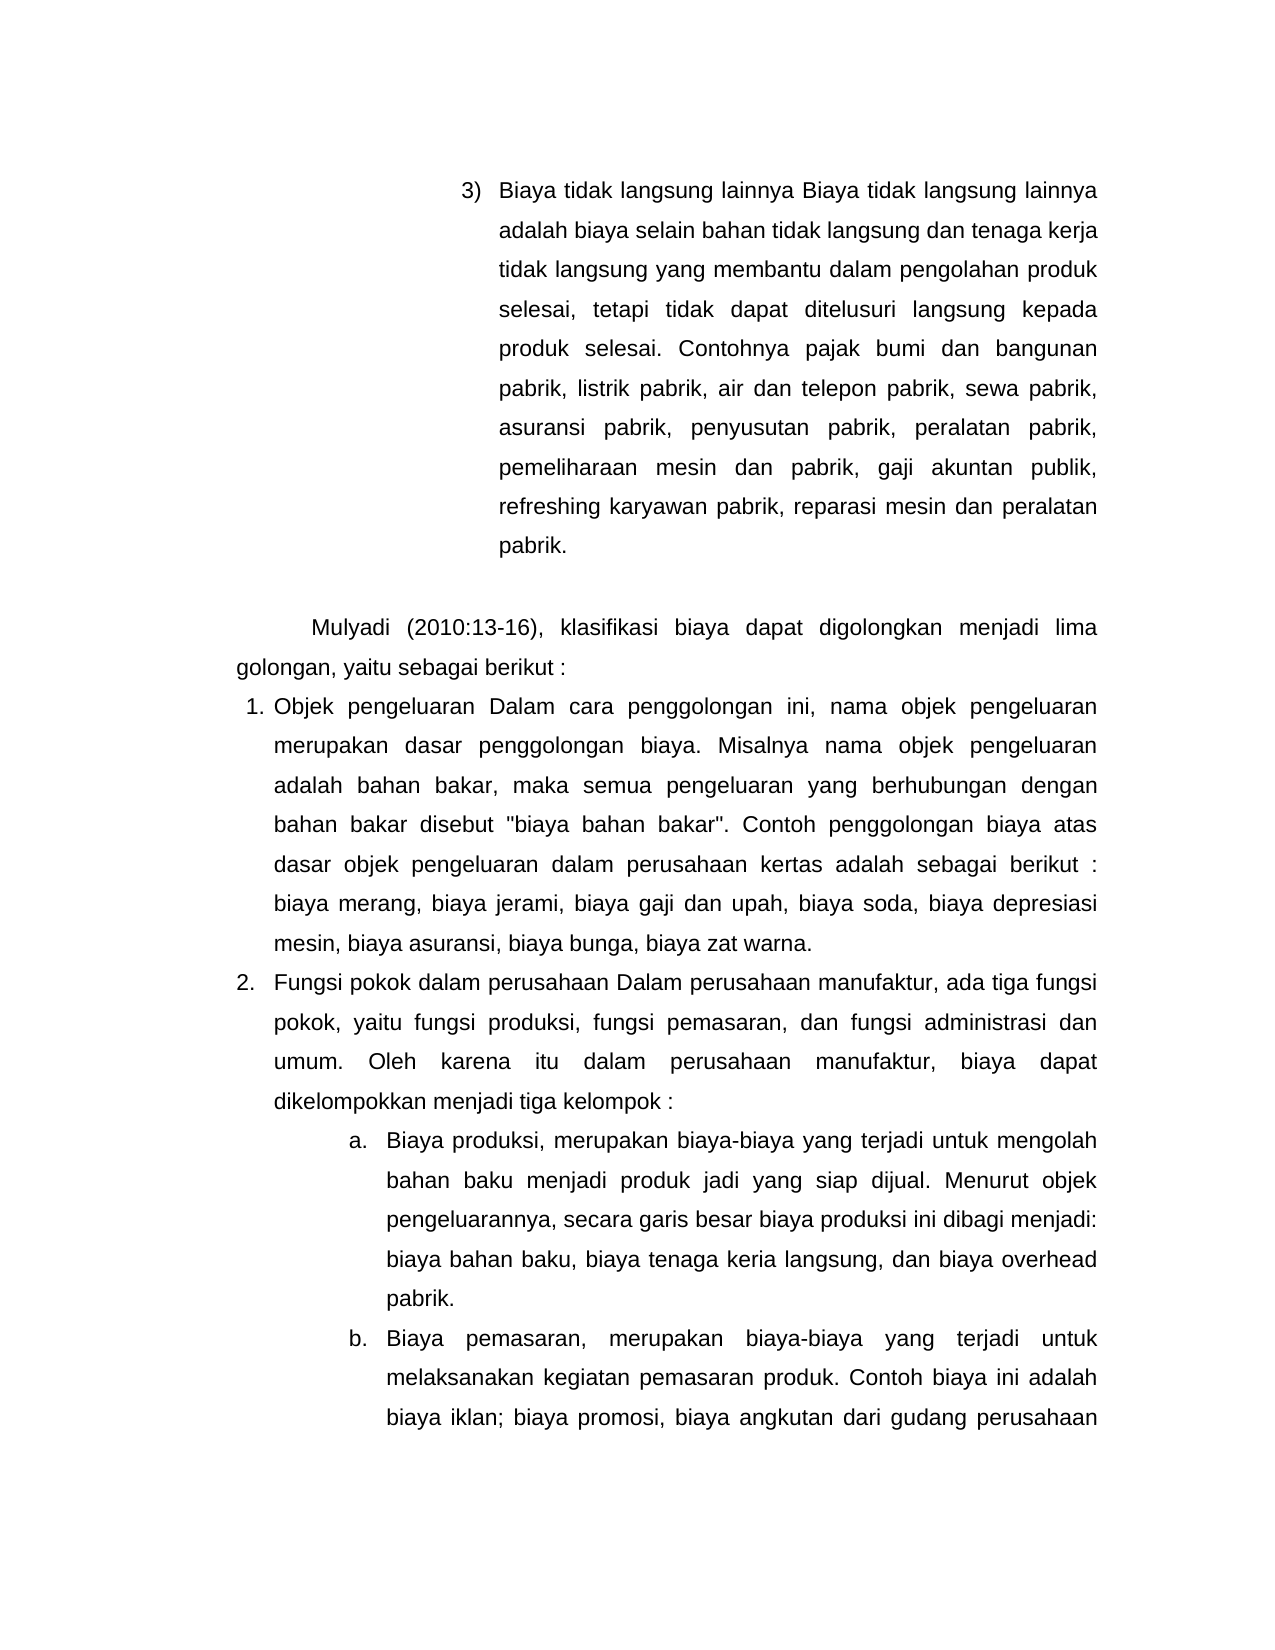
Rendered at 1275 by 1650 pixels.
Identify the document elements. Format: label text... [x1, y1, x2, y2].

text Mulyadi (2010:13-16), klasifikasi biaya dapat digolongkan menjadi lima golongan, yaitu sebagai berikut : [236, 614, 1098, 680]
list Biaya produksi, merupakan biaya-biaya yang terjadi untuk mengolah bahan baku menjadi produk jadi yang siap dijual. Menurut objek pengeluarannya, secara garis besar biaya produksi ini dibagi menjadi: biaya bahan baku, biaya tenaga keria langsung, dan biaya overhead pabrik. [349, 1127, 1098, 1311]
list Objek pengeluaran Dalam cara penggolongan ini, nama objek pengeluaran merupakan dasar penggolongan biaya. Misalnya nama objek pengeluaran adalah bahan bakar, maka semua pengeluaran yang berhubungan dengan bahan bakar disebut "biaya bahan bakar". Contoh penggolongan biaya atas dasar objek pengeluaran dalam perusahaan kertas adalah sebagai berikut : biaya merang, biaya jerami, biaya gaji dan upah, biaya soda, biaya depresiasi mesin, biaya asuransi, biaya bunga, biaya zat warna. [246, 693, 1098, 956]
list Fungsi pokok dalam perusahaan Dalam perusahaan manufaktur, ada tiga fungsi pokok, yaitu fungsi produksi, fungsi pemasaran, dan fungsi administrasi dan umum. Oleh karena itu dalam perusahaan manufaktur, biaya dapat dikelompokkan menjadi tiga kelompok : [236, 969, 1098, 1114]
list Biaya tidak langsung lainnya Biaya tidak langsung lainnya adalah biaya selain bahan tidak langsung dan tenaga kerja tidak langsung yang membantu dalam pengolahan produk selesai, tetapi tidak dapat ditelusuri langsung kepada produk selesai. Contohnya pajak bumi dan bangunan pabrik, listrik pabrik, air dan telepon pabrik, sewa pabrik, asuransi pabrik, penyusutan pabrik, peralatan pabrik, pemeliharaan mesin dan pabrik, gaji akuntan publik, refreshing karyawan pabrik, reparasi mesin dan peralatan pabrik. [461, 177, 1098, 559]
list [349, 1324, 1098, 1430]
